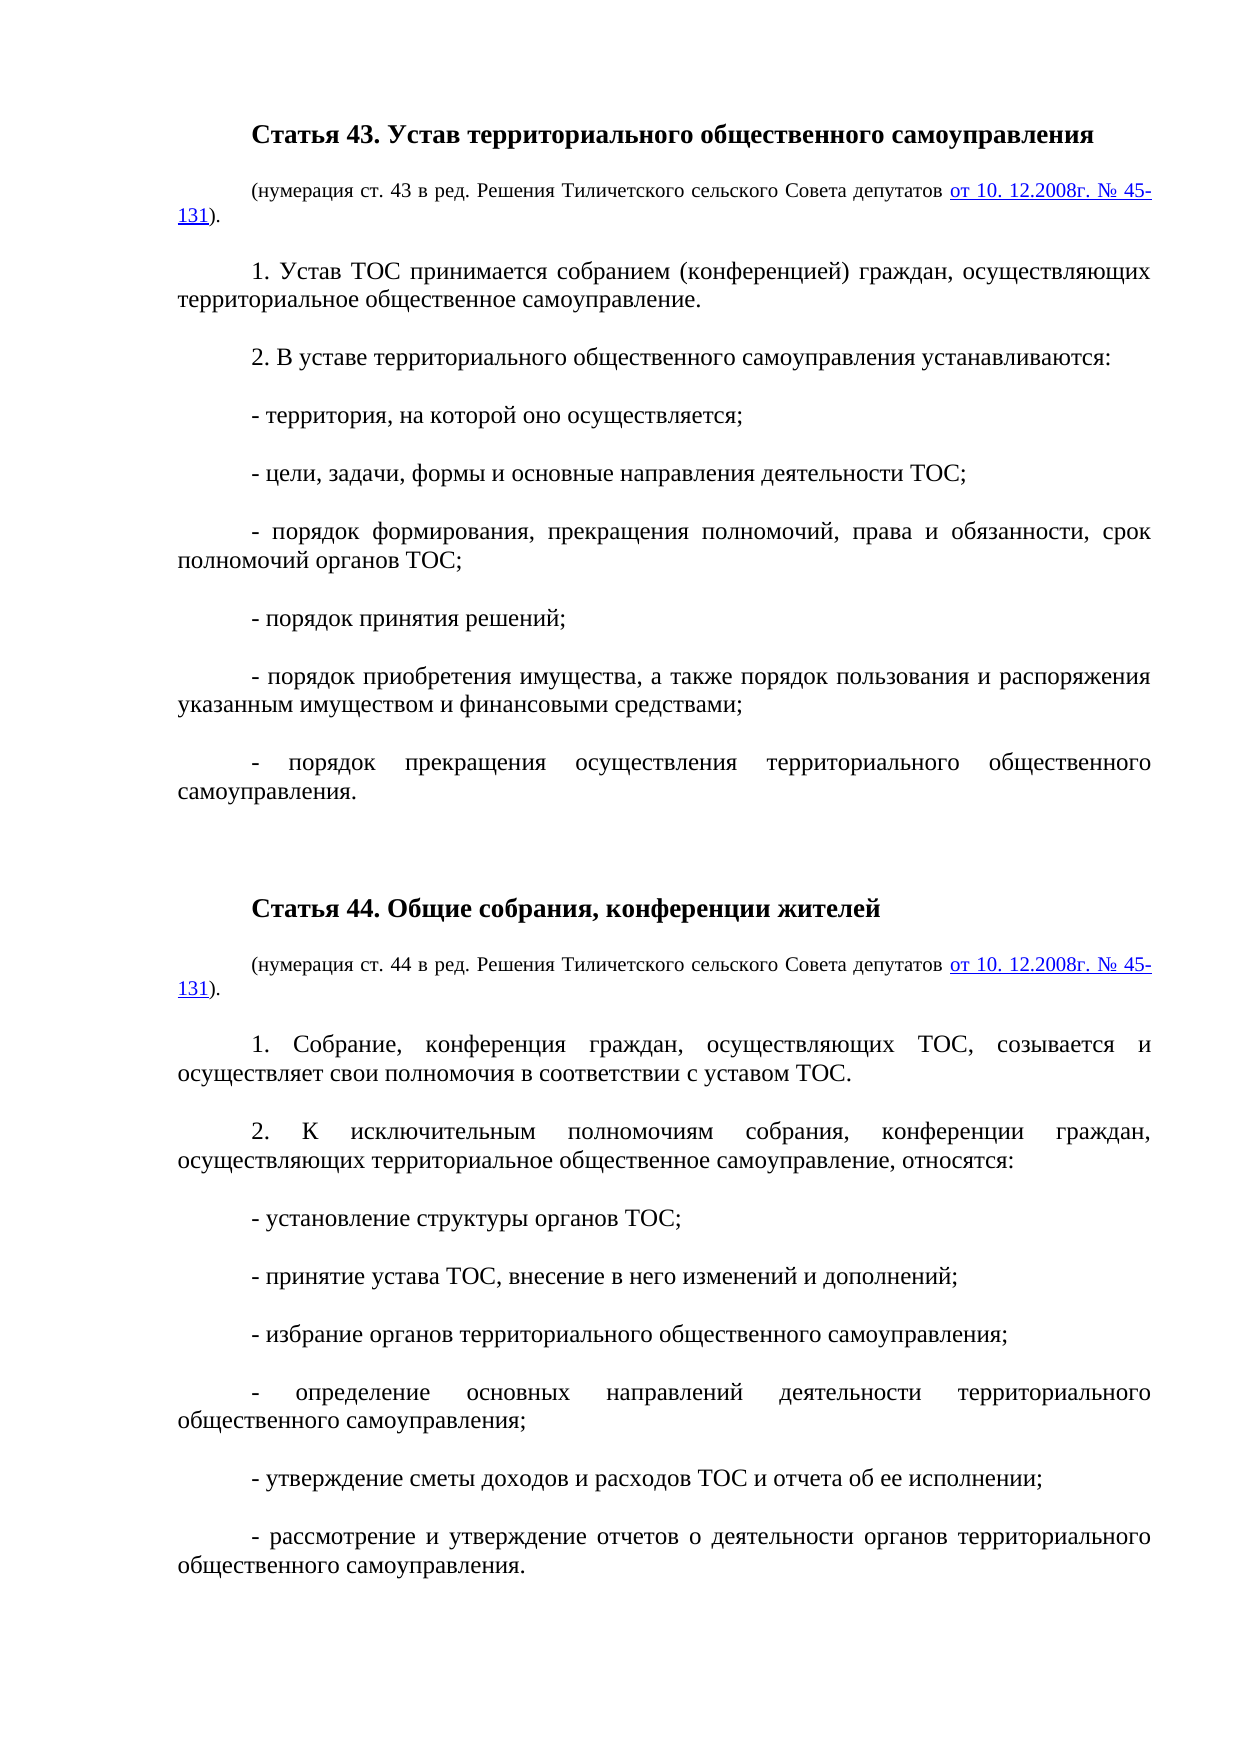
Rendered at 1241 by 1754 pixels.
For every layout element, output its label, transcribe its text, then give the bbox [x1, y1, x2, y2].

text - порядок приобретения имущества, а также порядок пользования и распоряжения указанным имуществом и финансовыми средствами; [177, 661, 1152, 718]
text (нумерация ст. 44 в ред. Решения Тиличетского сельского Совета депутатов от 10. 12.2008г. № 45-131). [177, 952, 1152, 1000]
text (нумерация ст. 43 в ред. Решения Тиличетского сельского Совета депутатов от 10. 12.2008г. № 45-131). [177, 178, 1152, 227]
text 2. В уставе территориального общественного самоуправления устанавливаются: [177, 342, 1152, 371]
text - определение основных направлений деятельности территориального общественного самоуправления; [177, 1377, 1152, 1434]
text Статья 44. Общие собрания, конференции жителей [177, 892, 1152, 923]
text Статья 43. Устав территориального общественного самоуправления [177, 118, 1152, 149]
text - избрание органов территориального общественного самоуправления; [177, 1319, 1152, 1347]
text 1. Собрание, конференция граждан, осуществляющих ТОС, созывается и осуществляет свои полномочия в соответствии с уставом ТОС. [177, 1029, 1152, 1087]
text 2. К исключительным полномочиям собрания, конференции граждан, осуществляющих территориальное общественное самоуправление, относятся: [177, 1116, 1152, 1174]
text - рассмотрение и утверждение отчетов о деятельности органов территориального общественного самоуправления. [177, 1521, 1152, 1579]
text - территория, на которой оно осуществляется; [177, 400, 1152, 429]
text 1. Устав ТОС принимается собранием (конференцией) граждан, осуществляющих территориальное общественное самоуправление. [177, 256, 1152, 313]
text - порядок принятия решений; [177, 603, 1152, 632]
text - порядок прекращения осуществления территориального общественного самоуправления. [177, 747, 1152, 805]
text - установление структуры органов ТОС; [177, 1203, 1152, 1232]
text - цели, задачи, формы и основные направления деятельности ТОС; [177, 458, 1152, 487]
text - утверждение сметы доходов и расходов ТОС и отчета об ее исполнении; [177, 1463, 1152, 1492]
text - порядок формирования, прекращения полномочий, права и обязанности, срок полномочий органов ТОС; [177, 516, 1152, 574]
text - принятие устава ТОС, внесение в него изменений и дополнений; [177, 1261, 1152, 1289]
